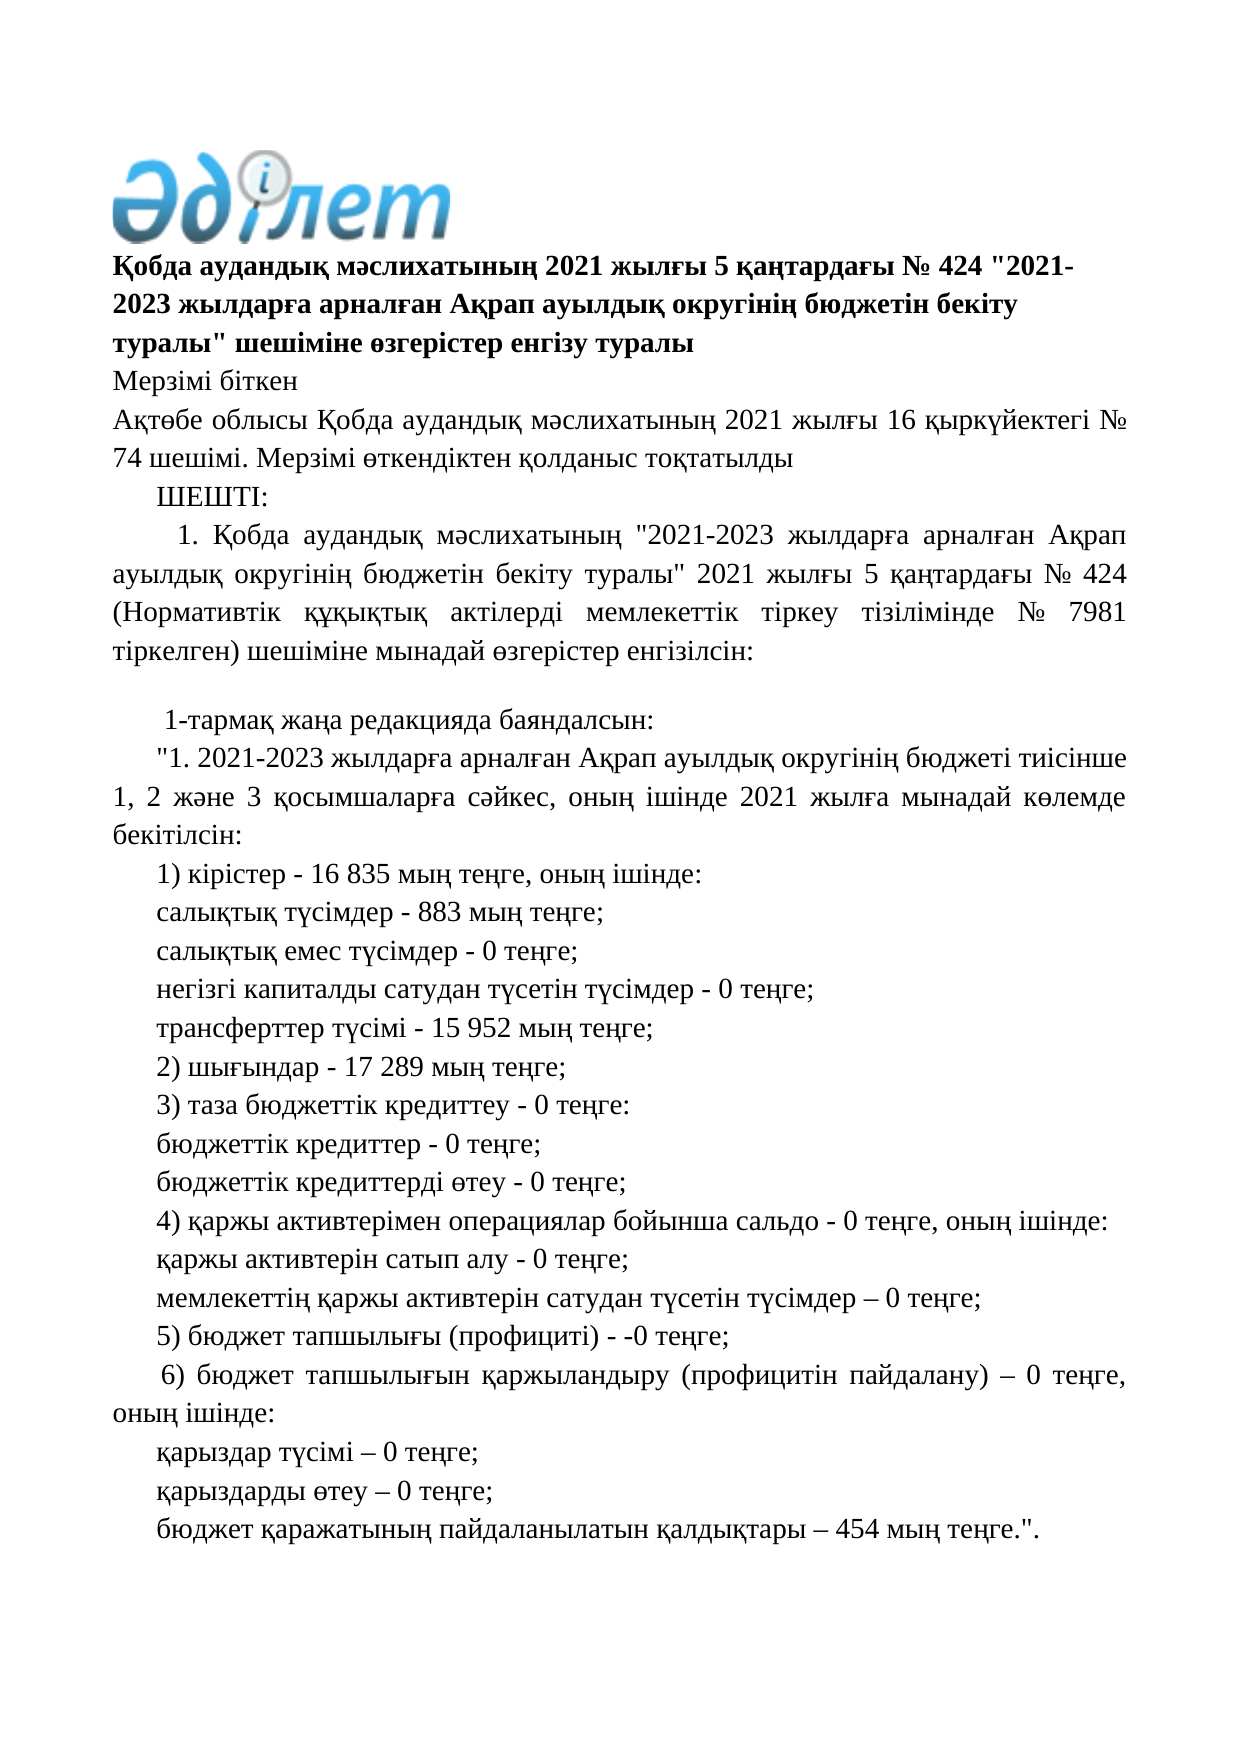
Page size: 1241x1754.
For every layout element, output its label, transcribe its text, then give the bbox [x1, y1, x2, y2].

text 5) бюджет тапшылығы (профициті) - -0 теңге; [112, 1318, 1128, 1352]
text 3) таза бюджеттік кредиттеу - 0 теңге: [112, 1087, 1128, 1121]
text бюджет қаражатының пайдаланылатын қалдықтары – 454 мың теңге.". [112, 1511, 1128, 1545]
text 6) бюджет тапшылығын қаржыландыру (профицитін пайдалану) – 0 теңге, оның ішінде: [112, 1357, 1128, 1429]
text Қобда аудандық мәслихатының 2021 жылғы 5 қаңтардағы № 424 "2021-2023 жылдарға арналған Ақрап ауылдық округінің бюджетін бекіту туралы" шешіміне өзгерістер енгізу туралы [112, 248, 1128, 358]
text Ақтөбе облысы Қобда аудандық мәслихатының 2021 жылғы 16 қыркүйектегі № 74 шешімі. Мерзімі өткендіктен қолданыс тоқтатылды [112, 402, 1128, 474]
picture [112, 150, 451, 244]
text "1. 2021-2023 жылдарға арналған Ақрап ауылдық округінің бюджеті тиісінше 1, 2 және 3 қосымшаларға сәйкес, оның ішінде 2021 жылға мынадай көлемде бекітілсін: [112, 740, 1128, 851]
text қарыздар түсімі – 0 теңге; [112, 1434, 1128, 1468]
text салықтық түсімдер - 883 мың теңге; [112, 894, 1128, 928]
text трансферттер түсімі - 15 952 мың теңге; [112, 1010, 1128, 1044]
text мемлекеттің қаржы активтерін сатудан түсетін түсімдер – 0 теңге; [112, 1280, 1128, 1313]
text 1. Қобда аудандық мәслихатының "2021-2023 жылдарға арналған Ақрап ауылдық округінің бюджетін бекіту туралы" 2021 жылғы 5 қаңтардағы № 424 (Нормативтік құқықтық актілерді мемлекеттік тіркеу тізілімінде № 7981 тіркелген) шешіміне мынадай өзгерістер енгізілсін: [112, 517, 1128, 667]
text 2) шығындар - 17 289 мың теңге; [112, 1049, 1128, 1082]
text салықтық емес түсімдер - 0 теңге; [112, 933, 1128, 967]
text Мерзімі біткен [112, 363, 1128, 397]
text 1-тармақ жаңа редакцияда баяндалсын: [112, 702, 1128, 735]
text бюджеттік кредиттер - 0 теңге; [112, 1126, 1128, 1159]
text қаржы активтерiн сатып алу - 0 теңге; [112, 1241, 1128, 1275]
text 1) кірістер - 16 835 мың теңге, оның ішінде: [112, 856, 1128, 889]
text 4) қаржы активтерiмен операциялар бойынша сальдо - 0 теңге, оның ішінде: [112, 1203, 1128, 1236]
text негiзгi капиталды сатудан түсетiн түсiмдер - 0 теңге; [112, 972, 1128, 1005]
text қарыздарды өтеу – 0 теңге; [112, 1473, 1128, 1506]
text ШЕШТІ: [112, 479, 1128, 512]
text бюджеттік кредиттерді өтеу - 0 теңге; [112, 1164, 1128, 1198]
